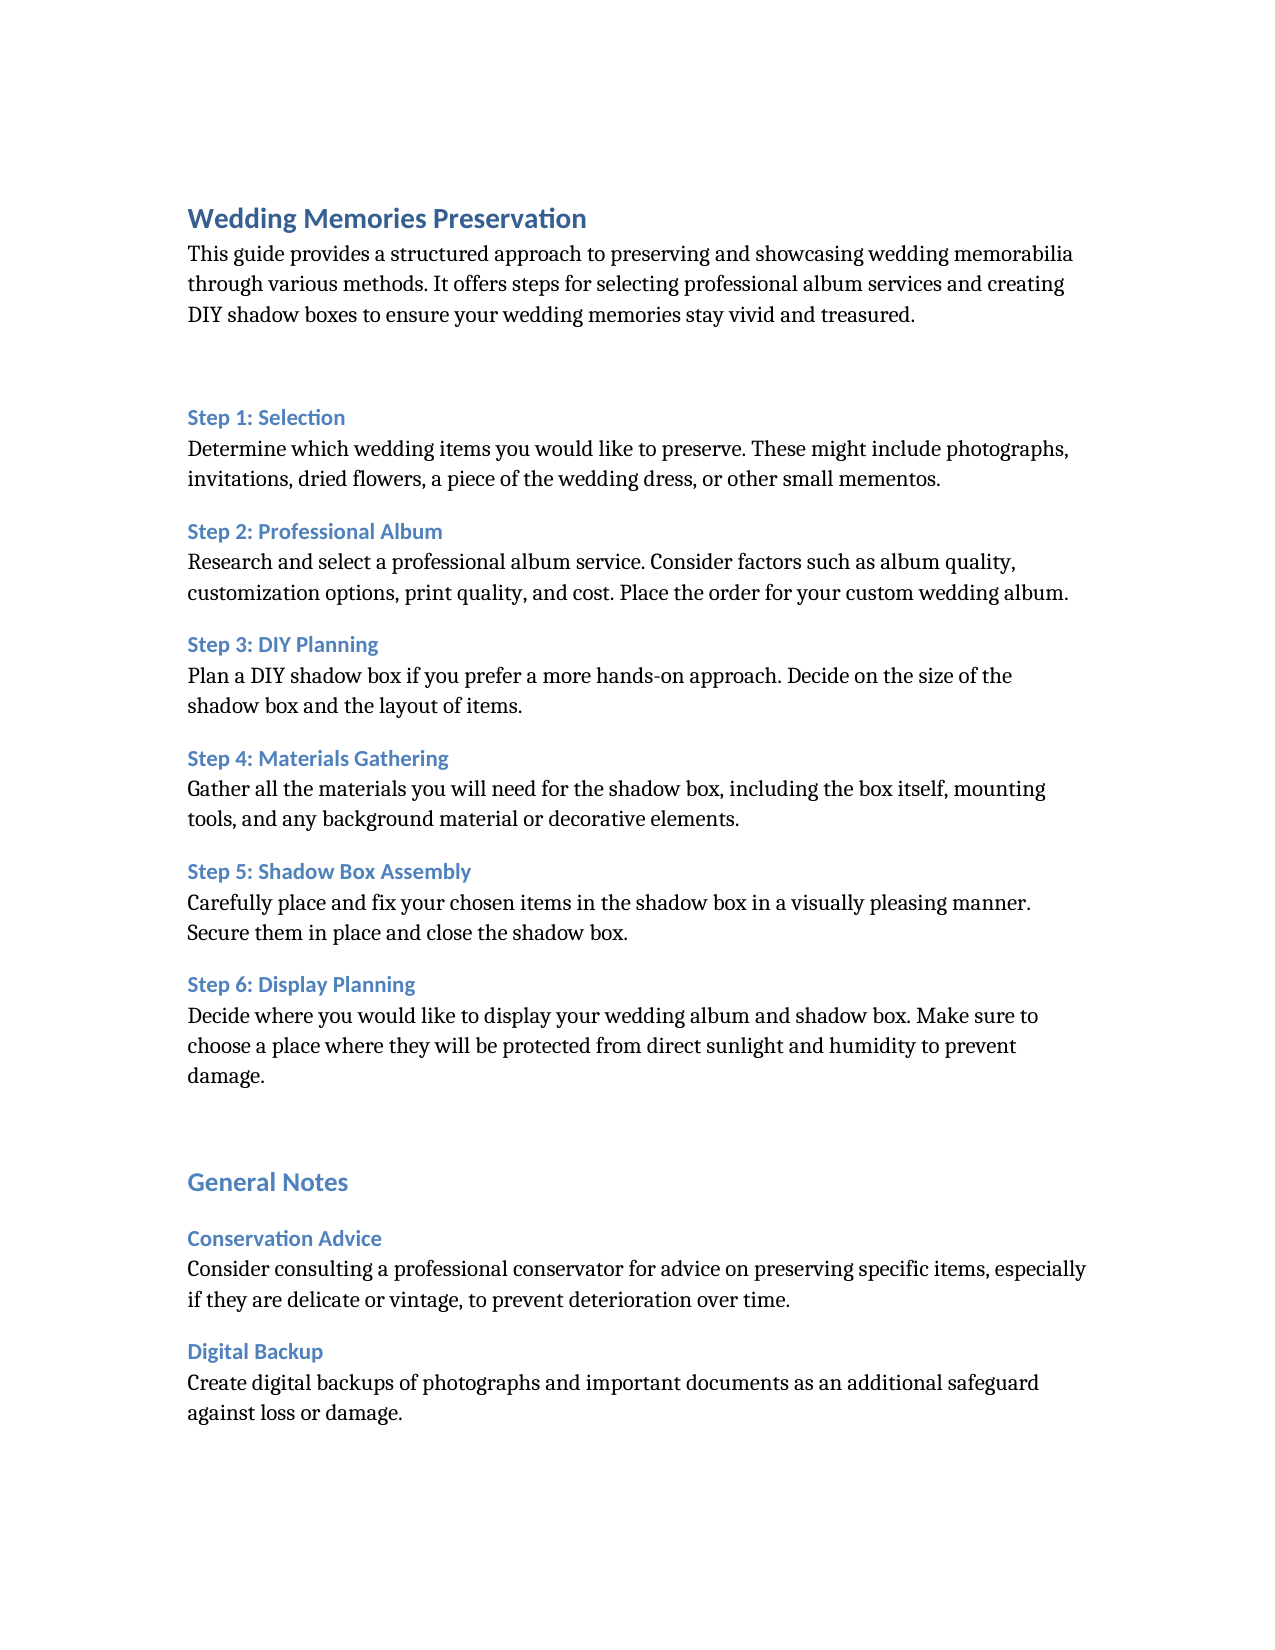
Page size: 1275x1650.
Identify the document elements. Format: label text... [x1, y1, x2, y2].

subtitle General Notes [187, 1165, 1087, 1198]
subtitle Wedding Memories Preservation [187, 200, 1087, 236]
subtitle Conservation Advice [187, 1224, 1087, 1252]
subtitle Step 5: Shadow Box Assembly [187, 857, 1087, 885]
text Determine which wedding items you would like to preserve. These might include photographs, invitations, dried flowers, a piece of the wedding dress, or other small mementos. [187, 436, 1087, 492]
text This guide provides a structured approach to preserving and showcasing wedding memorabilia through various methods. It offers steps for selecting professional album services and creating DIY shadow boxes to ensure your wedding memories stay vivid and treasured. [187, 241, 1087, 328]
subtitle Step 2: Professional Album [187, 517, 1087, 545]
text Decide where you would like to display your wedding album and shadow box. Make sure to choose a place where they will be protected from direct sunlight and humidity to prevent damage. [187, 1003, 1087, 1089]
text Consider consulting a professional conservator for advice on preserving specific items, especially if they are delicate or vintage, to prevent deterioration over time. [187, 1256, 1087, 1313]
text Plan a DIY shadow box if you prefer a more hands-on approach. Decide on the size of the shadow box and the layout of items. [187, 662, 1087, 719]
text Carefully place and fix your chosen items in the shadow box in a visually pleasing manner. Secure them in place and close the shadow box. [187, 889, 1087, 946]
text Gather all the materials you will need for the shadow box, including the box itself, mounting tools, and any background material or decorative elements. [187, 776, 1087, 832]
subtitle Digital Backup [187, 1337, 1087, 1366]
subtitle Step 3: DIY Planning [187, 630, 1087, 658]
subtitle Step 6: Display Planning [187, 971, 1087, 999]
text Research and select a professional album service. Consider factors such as album quality, customization options, print quality, and cost. Place the order for your custom wedding album. [187, 549, 1087, 606]
text Create digital backups of photographs and important documents as an additional safeguard against loss or damage. [187, 1370, 1087, 1426]
subtitle Step 4: Materials Gathering [187, 744, 1087, 772]
subtitle Step 1: Selection [187, 403, 1087, 431]
